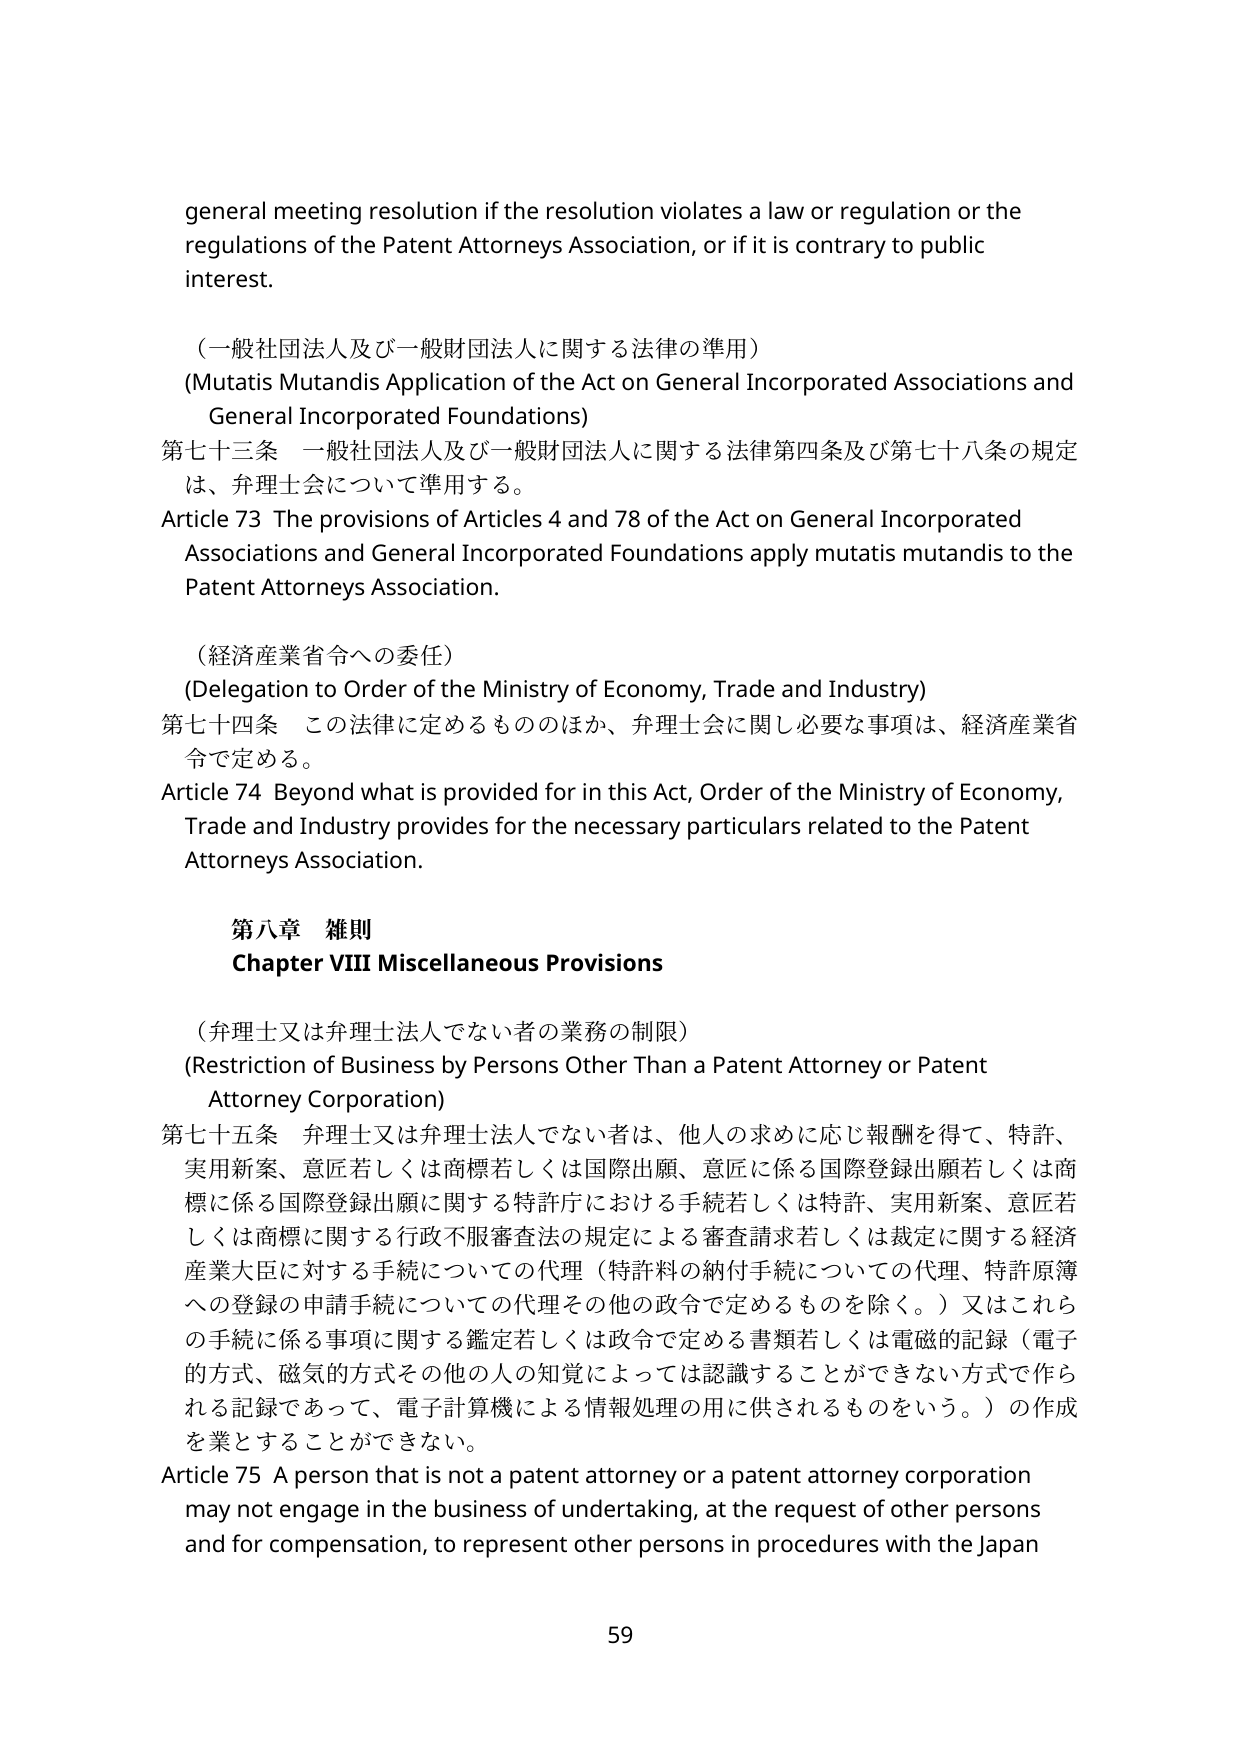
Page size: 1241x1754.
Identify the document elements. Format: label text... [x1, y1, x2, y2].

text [161, 194, 1079, 296]
text Chapter VIII Miscellaneous Provisions [230, 945, 1079, 979]
text 第七十四条 この法律に定めるもののほか、弁理士会に関し必要な事項は、経済産業省令で定める。 [161, 706, 1079, 774]
text Article 73 The provisions of Articles 4 and 78 of the Act on General Incorporated Associations and General Incorporated Foundations apply mutatis mutandis to the Patent Attorneys Association. [161, 501, 1079, 604]
text （弁理士又は弁理士法人でない者の業務の制限） [184, 1014, 1079, 1048]
text Article 74 Beyond what is provided for in this Act, Order of the Ministry of Economy, Trade and Industry provides for the necessary particulars related to the Patent Attorneys Association. [161, 774, 1079, 877]
text 第七十三条 一般社団法人及び一般財団法人に関する法律第四条及び第七十八条の規定は、弁理士会について準用する。 [161, 433, 1079, 501]
text （一般社団法人及び一般財団法人に関する法律の準用） [184, 330, 1079, 364]
text 第八章 雑則 [230, 911, 1079, 945]
text (Delegation to Order of the Ministry of Economy, Trade and Industry) [184, 672, 1079, 706]
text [161, 1458, 1079, 1560]
text (Restriction of Business by Persons Other Than a Patent Attorney or Patent Attorney Corporation) [184, 1048, 1079, 1116]
text (Mutatis Mutandis Application of the Act on General Incorporated Associations and General Incorporated Foundations) [184, 364, 1079, 433]
text （経済産業省令への委任） [184, 638, 1079, 672]
text 第七十五条 弁理士又は弁理士法人でない者は、他人の求めに応じ報酬を得て、特許、実用新案、意匠若しくは商標若しくは国際出願、意匠に係る国際登録出願若しくは商標に係る国際登録出願に関する特許庁における手続若しくは特許、実用新案、意匠若しくは商標に関する行政不服審査法の規定による審査請求若しくは裁定に関する経済産業大臣に対する手続についての代理（特許料の納付手続についての代理、特許原簿への登録の申請手続についての代理その他の政令で定めるものを除く。）又はこれらの手続に係る事項に関する鑑定若しくは政令で定める書類若しくは電磁的記録（電子的方式、磁気的方式その他の人の知覚によっては認識することができない方式で作られる記録であって、電子計算機による情報処理の用に供されるものをいう。）の作成を業とすることができない。 [161, 1116, 1079, 1458]
